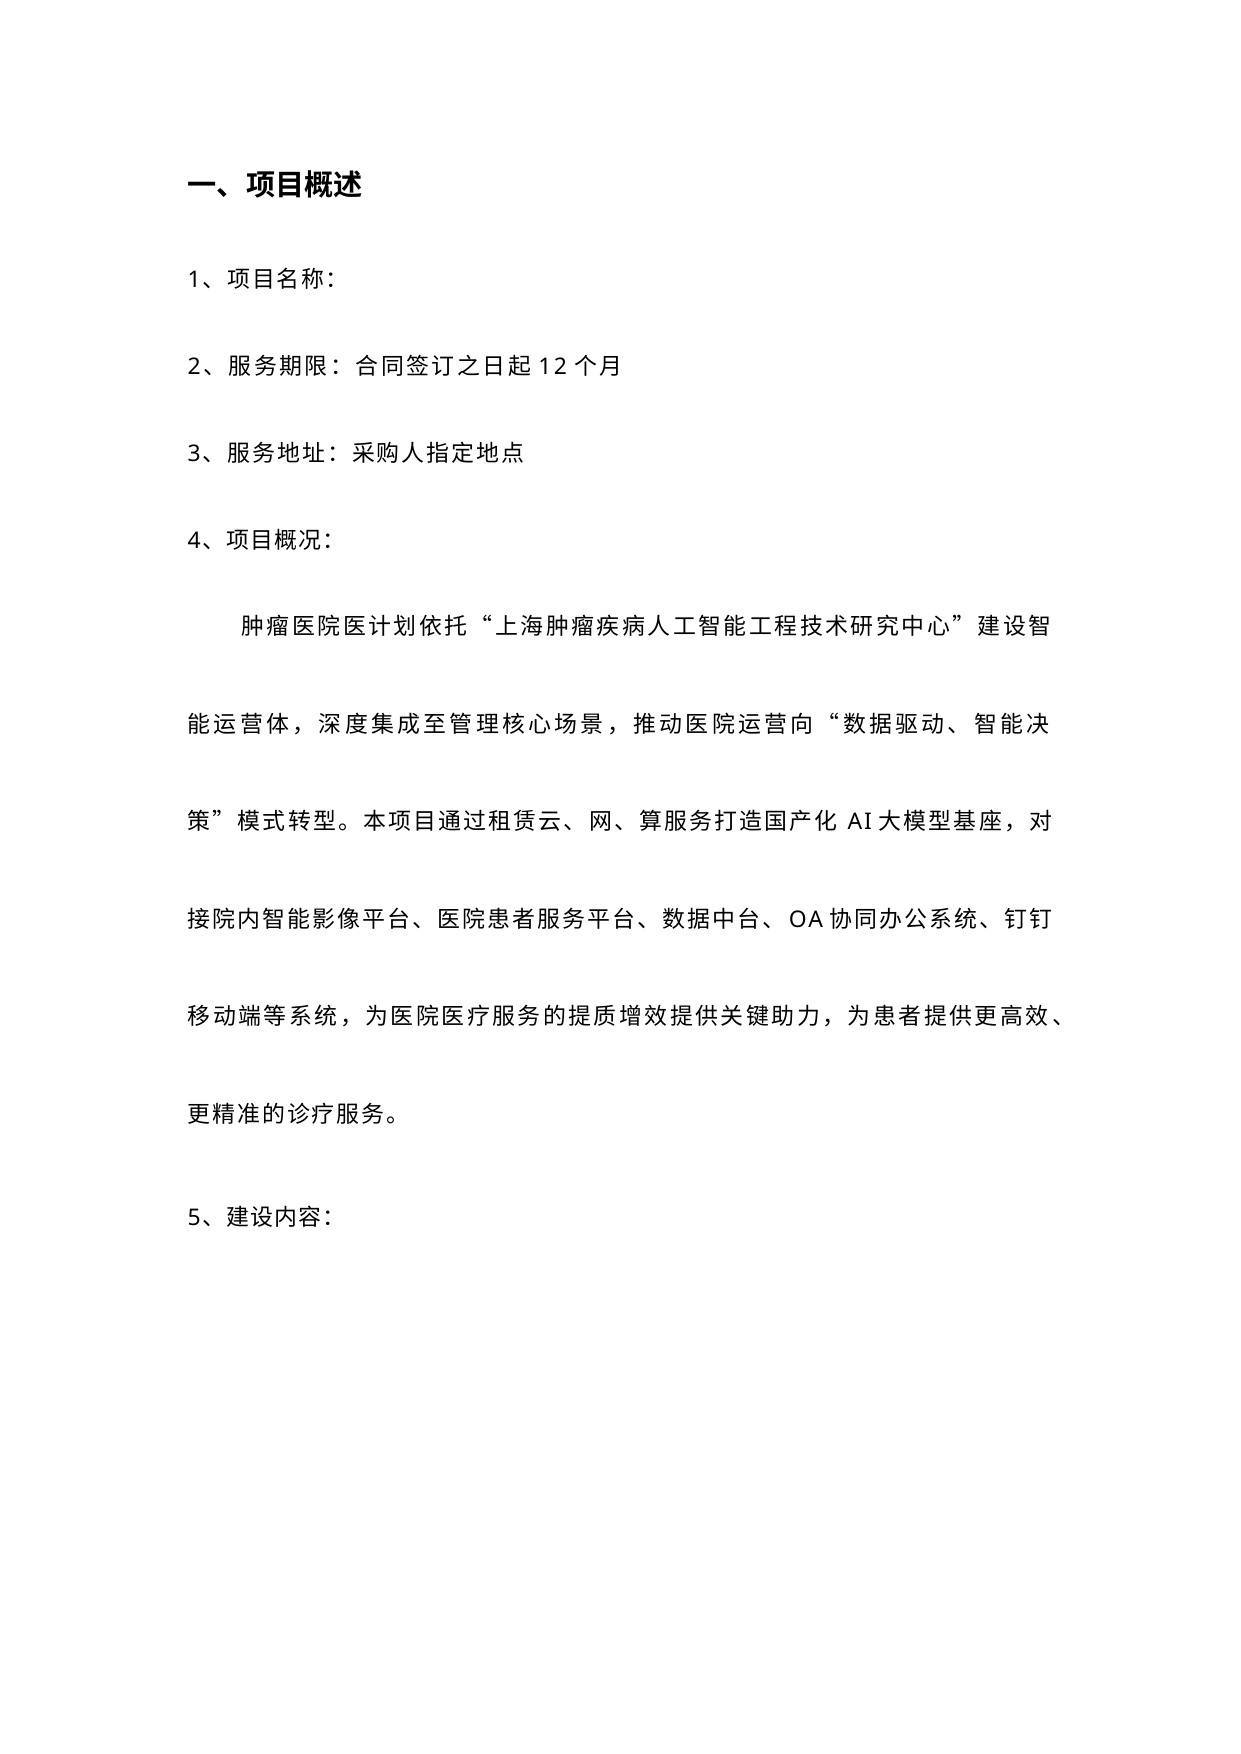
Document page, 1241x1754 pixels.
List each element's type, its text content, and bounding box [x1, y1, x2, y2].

text 肿瘤医院医计划依托“上海肿瘤疾病人工智能工程技术研究中心”建设智能运营体，深度集成至管理核心场景，推动医院运营向“数据驱动、智能决策”模式转型。本项目通过租赁云、网、算服务打造国产化AI大模型基座，对接院内智能影像平台、医院患者服务平台、数据中台、OA协同办公系统、钉钉移动端等系统，为医院医疗服务的提质增效提供关键助力，为患者提供更高效、更精准的诊疗服务。 [187, 592, 1053, 1145]
text 5、建设内容： [187, 1183, 1053, 1248]
text 1、项目名称： [187, 245, 1053, 310]
text 4、项目概况： [187, 506, 1053, 571]
text 3、服务地址：采购人指定地点 [187, 419, 1053, 484]
subtitle 项目概述 [187, 162, 1053, 204]
text 2、服务期限：合同签订之日起12个月 [187, 332, 1053, 397]
